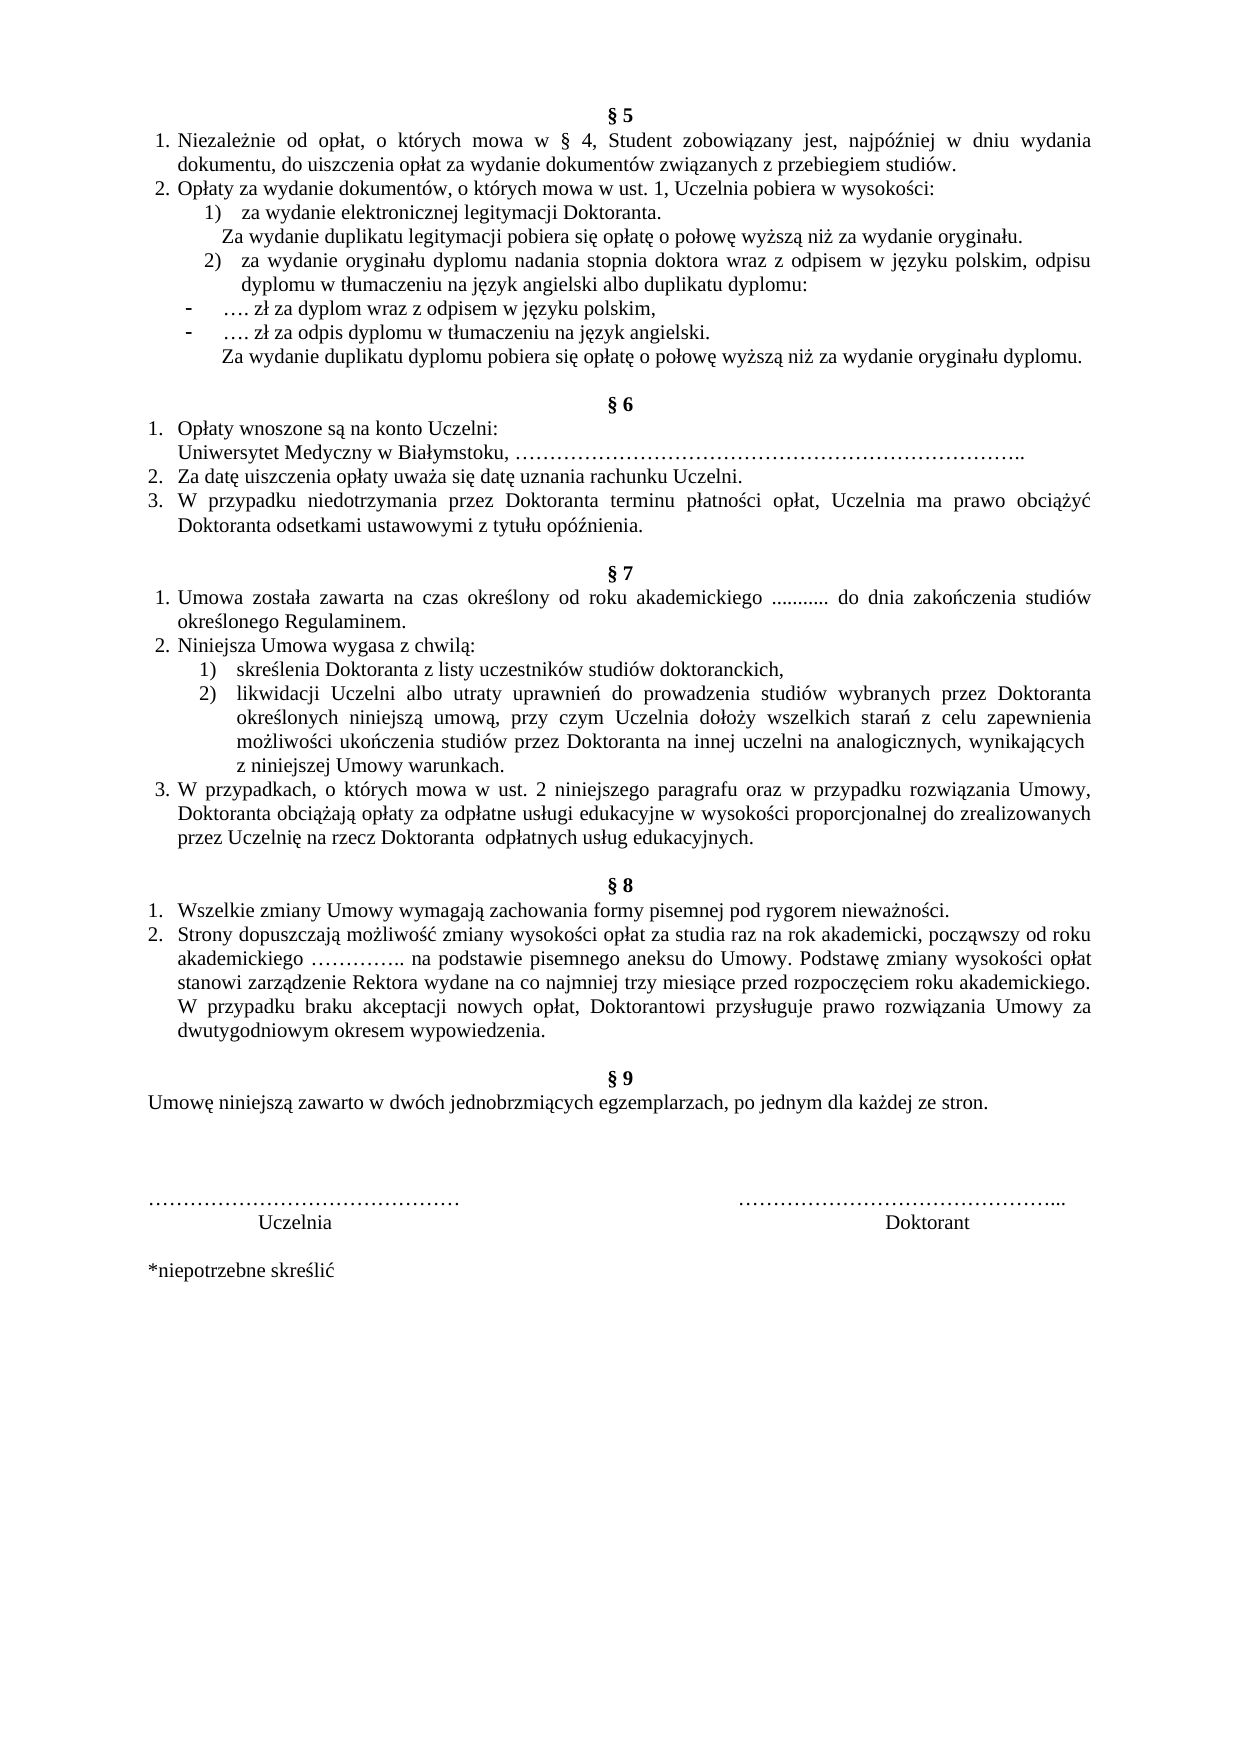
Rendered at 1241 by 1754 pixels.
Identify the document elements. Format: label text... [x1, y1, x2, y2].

text Za wydanie duplikatu dyplomu pobiera się opłatę o połowę wyższą niż za wydanie oryginału dyplomu. [221, 344, 1092, 368]
text § 8 [148, 873, 1092, 897]
list Niezależnie od opłat, o których mowa w § 4, Student zobowiązany jest, najpóźniej w dniu wydania dokumentu, do uiszczenia opłat za wydanie dokumentów związanych z przebiegiem studiów. [154, 127, 1092, 176]
list za wydanie elektronicznej legitymacji Doktoranta. [204, 200, 1092, 224]
text § 6 [148, 392, 1092, 416]
list skreślenia Doktoranta z listy uczestników studiów doktoranckich, [199, 657, 1092, 681]
text *niepotrzebne skreślić [148, 1258, 1092, 1282]
text Umowę niniejszą zawarto w dwóch jednobrzmiących egzemplarzach, po jednym dla każdej ze stron. [148, 1090, 1092, 1114]
list …. zł za odpis dyplomu w tłumaczeniu na język angielski. [148, 320, 1092, 344]
list Niniejsza Umowa wygasa z chwilą: [154, 633, 1092, 657]
list Wszelkie zmiany Umowy wymagają zachowania formy pisemnej pod rygorem nieważności. [148, 897, 1092, 922]
list Opłaty za wydanie dokumentów, o których mowa w ust. 1, Uczelnia pobiera w wysokości: [154, 176, 1092, 200]
text Uczelnia Doktorant [221, 1210, 1092, 1234]
list W przypadku niedotrzymania przez Doktoranta terminu płatności opłat, Uczelnia ma prawo obciążyć Doktoranta odsetkami ustawowymi z tytułu opóźnienia. [148, 488, 1092, 537]
text § 5 [148, 103, 1092, 127]
text Za wydanie duplikatu legitymacji pobiera się opłatę o połowę wyższą niż za wydanie oryginału. [148, 224, 1092, 248]
list Opłaty wnoszone są na konto Uczelni: [148, 416, 1092, 440]
list W przypadkach, o których mowa w ust. 2 niniejszego paragrafu oraz w przypadku rozwiązania Umowy, Doktoranta obciążają opłaty za odpłatne usługi edukacyjne w wysokości proporcjonalnej do zrealizowanych przez Uczelnię na rzecz Doktoranta odpłatnych usług edukacyjnych. [154, 777, 1092, 849]
text § 7 [148, 561, 1092, 585]
list …. zł za dyplom wraz z odpisem w języku polskim, [148, 296, 1092, 320]
list Umowa została zawarta na czas określony od roku akademickiego ........... do dnia zakończenia studiów określonego Regulaminem. [154, 585, 1092, 633]
list likwidacji Uczelni albo utraty uprawnień do prowadzenia studiów wybranych przez Doktoranta określonych niniejszą umową, przy czym Uczelnia dołoży wszelkich starań z celu zapewnienia możliwości ukończenia studiów przez Doktoranta na innej uczelni na analogicznych, wynikających z niniejszej Umowy warunkach. [199, 681, 1092, 777]
text § 9 [148, 1066, 1092, 1090]
text ……………………………………… ………………………………………... [148, 1186, 1092, 1210]
list za wydanie oryginału dyplomu nadania stopnia doktora wraz z odpisem w języku polskim, odpisu dyplomu w tłumaczeniu na język angielski albo duplikatu dyplomu: [204, 248, 1092, 296]
text Uniwersytet Medyczny w Białymstoku, ……………………………………………………………….. [177, 440, 1092, 464]
list Strony dopuszczają możliwość zmiany wysokości opłat za studia raz na rok akademicki, począwszy od roku akademickiego ………….. na podstawie pisemnego aneksu do Umowy. Podstawę zmiany wysokości opłat stanowi zarządzenie Rektora wydane na co najmniej trzy miesiące przed rozpoczęciem roku akademickiego. W przypadku braku akceptacji nowych opłat, Doktorantowi przysługuje prawo rozwiązania Umowy za dwutygodniowym okresem wypowiedzenia. [148, 922, 1092, 1042]
list Za datę uiszczenia opłaty uważa się datę uznania rachunku Uczelni. [148, 464, 1092, 488]
